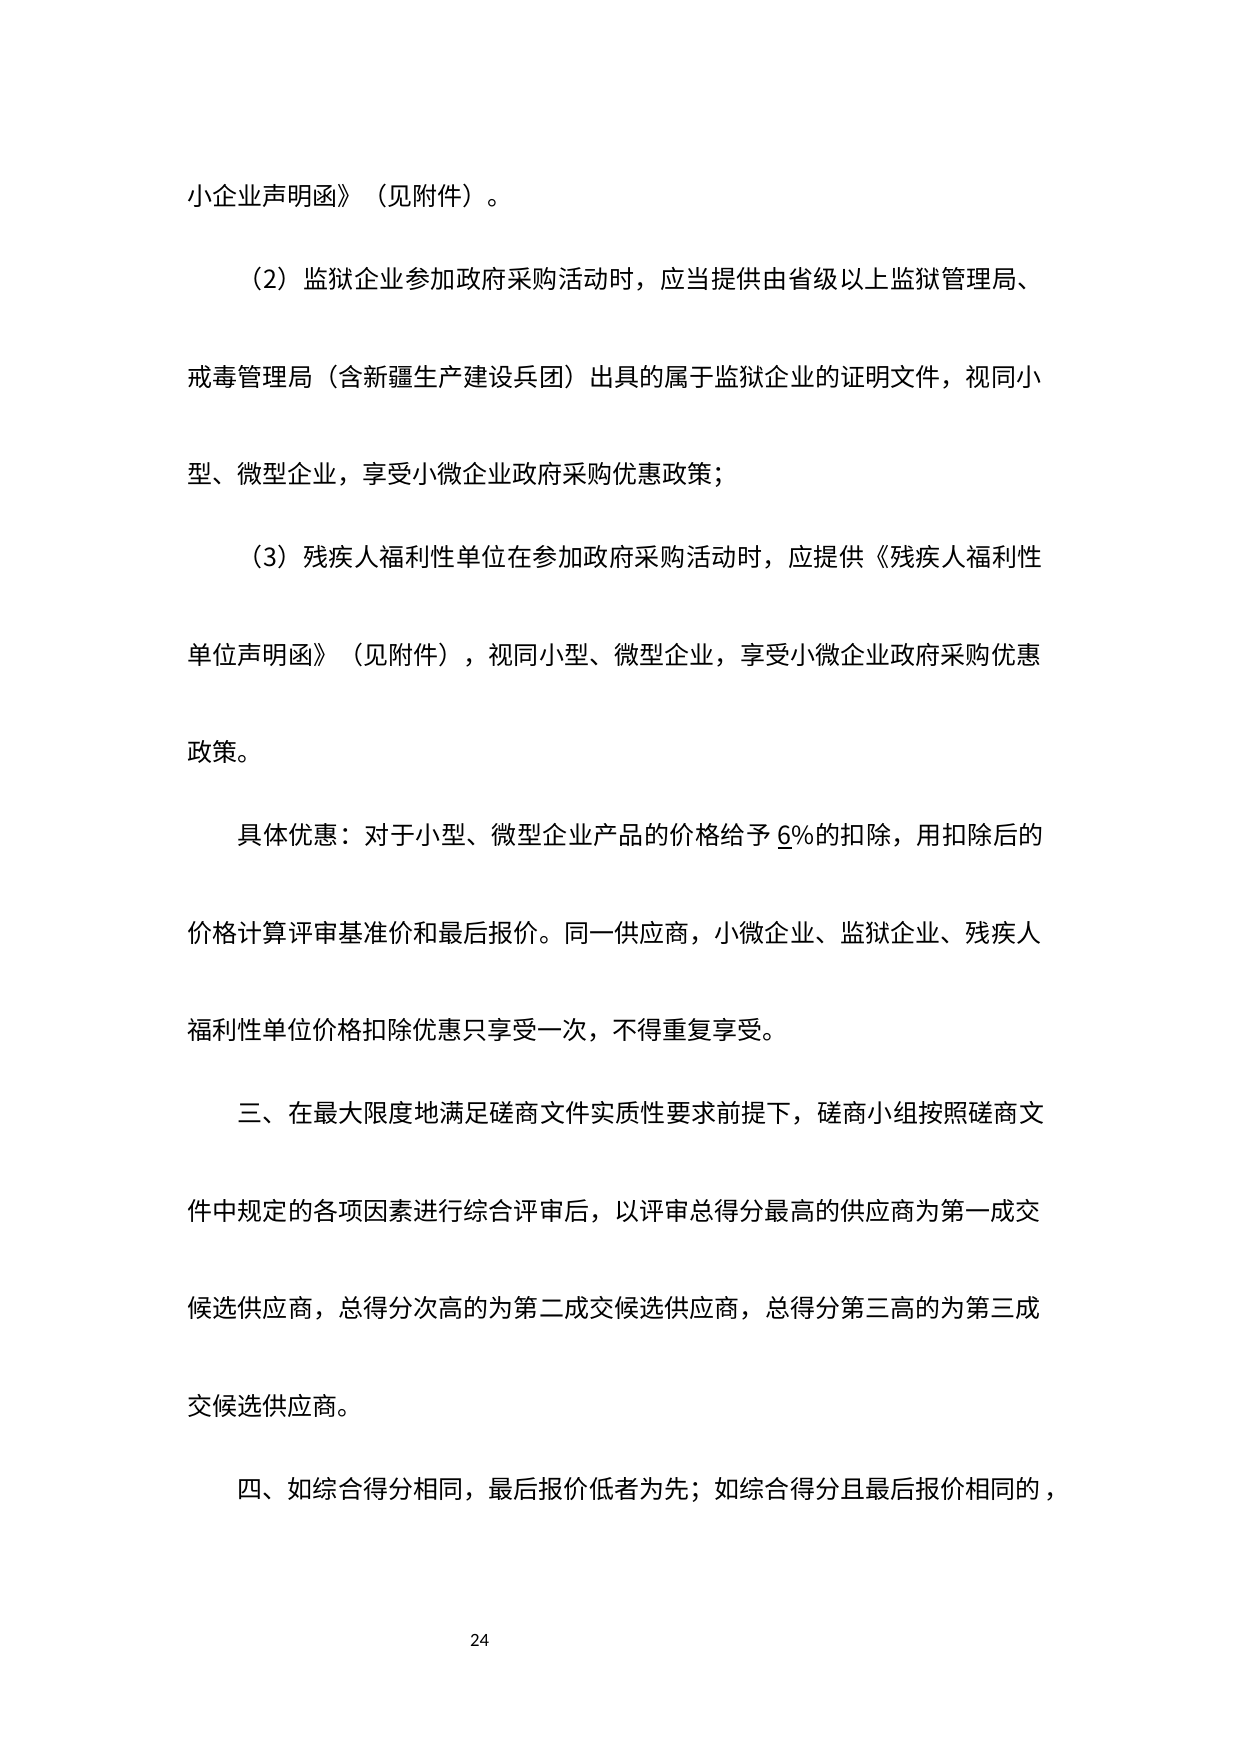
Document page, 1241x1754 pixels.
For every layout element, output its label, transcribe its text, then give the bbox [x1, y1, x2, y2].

text （2）监狱企业参加政府采购活动时，应当提供由省级以上监狱管理局、戒毒管理局（含新疆生产建设兵团）出具的属于监狱企业的证明文件，视同小型、微型企业，享受小微企业政府采购优惠政策； [187, 245, 1044, 505]
text 具体优惠：对于小型、微型企业产品的价格给予6%的扣除，用扣除后的价格计算评审基准价和最后报价。同一供应商，小微企业、监狱企业、残疾人福利性单位价格扣除优惠只享受一次，不得重复享受。 [187, 801, 1044, 1061]
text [187, 162, 1044, 227]
text 三、在最大限度地满足磋商文件实质性要求前提下，磋商小组按照磋商文件中规定的各项因素进行综合评审后，以评审总得分最高的供应商为第一成交候选供应商，总得分次高的为第二成交候选供应商，总得分第三高的为第三成交候选供应商。 [187, 1079, 1044, 1437]
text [187, 1455, 1044, 1520]
text （3）残疾人福利性单位在参加政府采购活动时，应提供《残疾人福利性单位声明函》（见附件），视同小型、微型企业，享受小微企业政府采购优惠政策。 [187, 523, 1044, 783]
